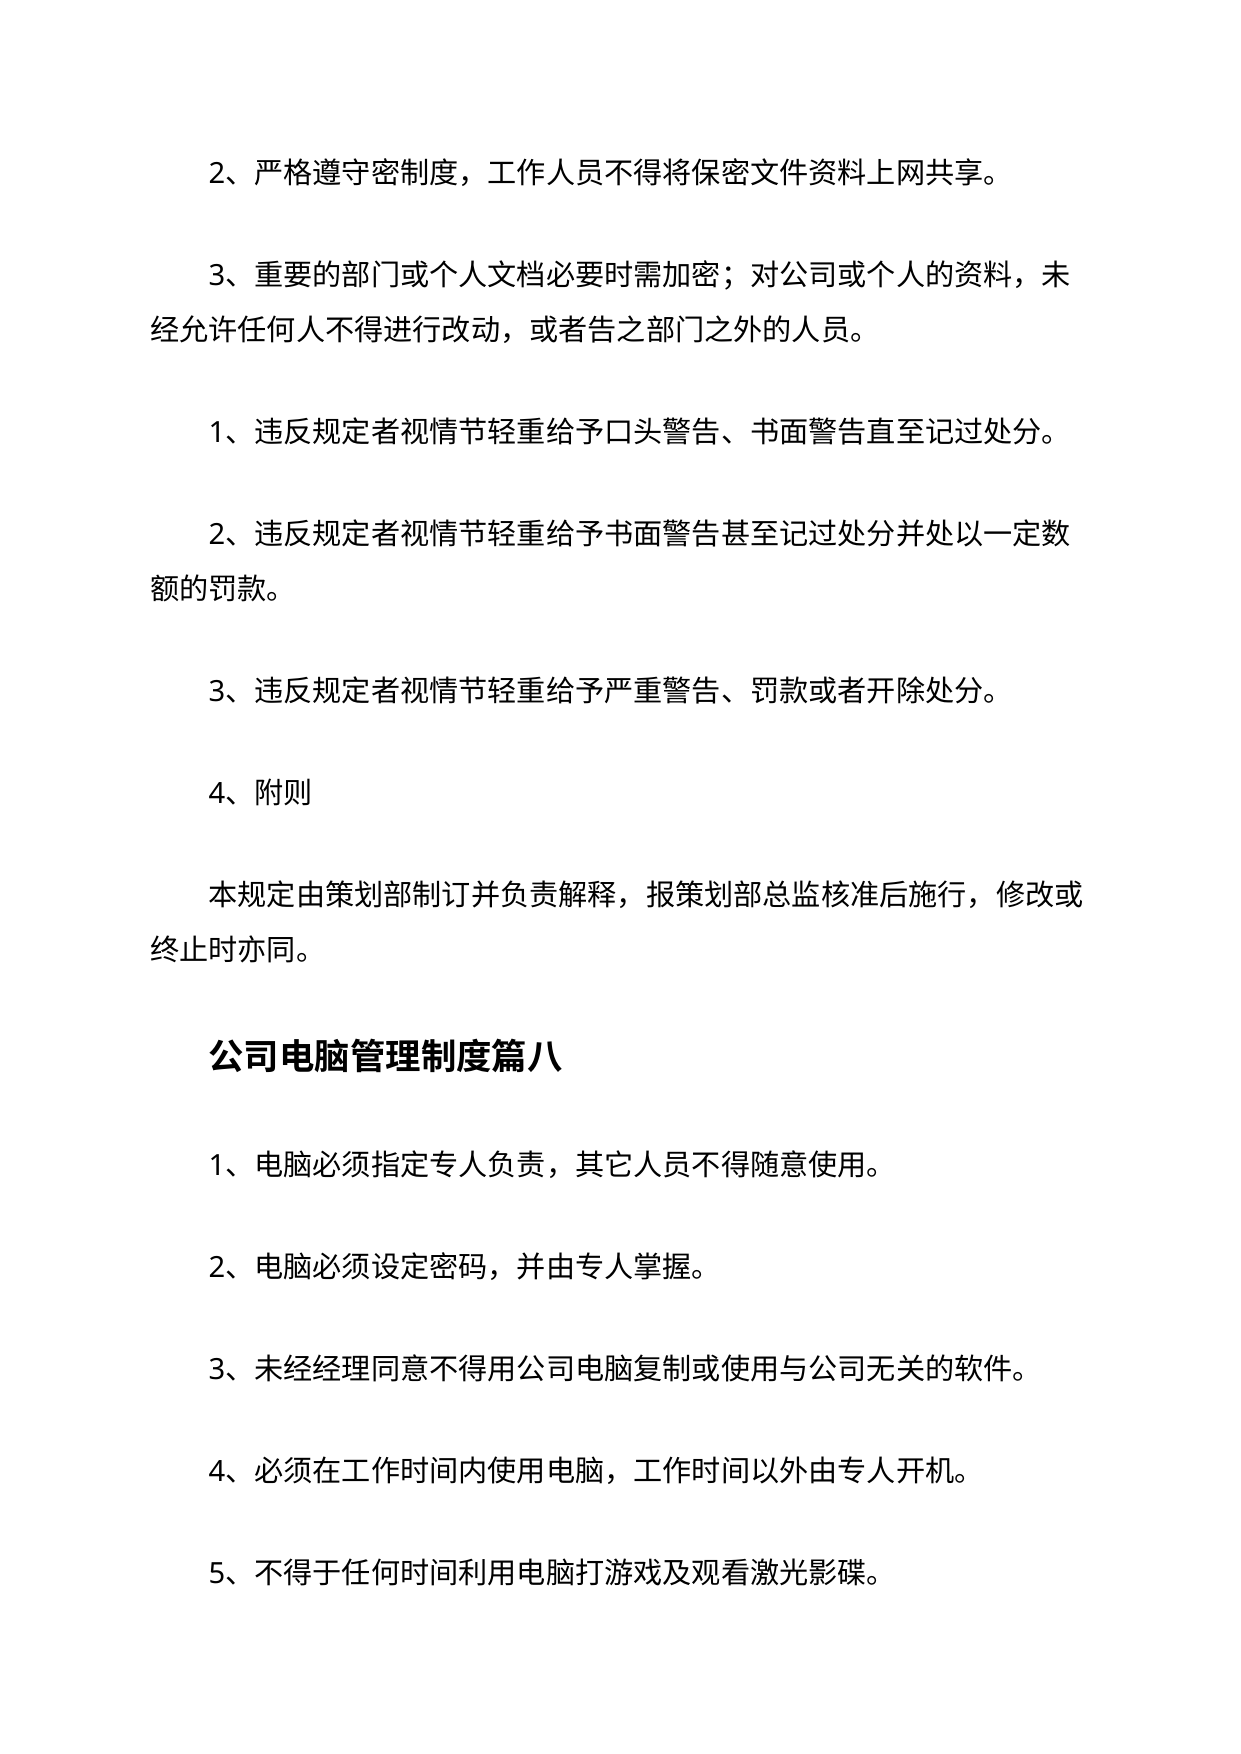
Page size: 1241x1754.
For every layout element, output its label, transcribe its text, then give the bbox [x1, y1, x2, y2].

text 2、严格遵守密制度，工作人员不得将保密文件资料上网共享。 [150, 150, 1090, 192]
text 3、违反规定者视情节轻重给予严重警告、罚款或者开除处分。 [150, 667, 1090, 710]
text 1、电脑必须指定专人负责，其它人员不得随意使用。 [150, 1142, 1090, 1184]
text 2、违反规定者视情节轻重给予书面警告甚至记过处分并处以一定数额的罚款。 [150, 511, 1090, 608]
text 本规定由策划部制订并负责解释，报策划部总监核准后施行，修改或终止时亦同。 [150, 871, 1090, 969]
text 1、违反规定者视情节轻重给予口头警告、书面警告直至记过处分。 [150, 409, 1090, 451]
text 4、附则 [150, 769, 1090, 812]
text 4、必须在工作时间内使用电脑，工作时间以外由专人开机。 [150, 1447, 1090, 1490]
text 2、电脑必须设定密码，并由专人掌握。 [150, 1243, 1090, 1286]
text 公司电脑管理制度篇八 [150, 1028, 1090, 1079]
text 5、不得于任何时间利用电脑打游戏及观看激光影碟。 [150, 1549, 1090, 1592]
text 3、重要的部门或个人文档必要时需加密；对公司或个人的资料，未经允许任何人不得进行改动，或者告之部门之外的人员。 [150, 252, 1090, 349]
text 3、未经经理同意不得用公司电脑复制或使用与公司无关的软件。 [150, 1346, 1090, 1388]
